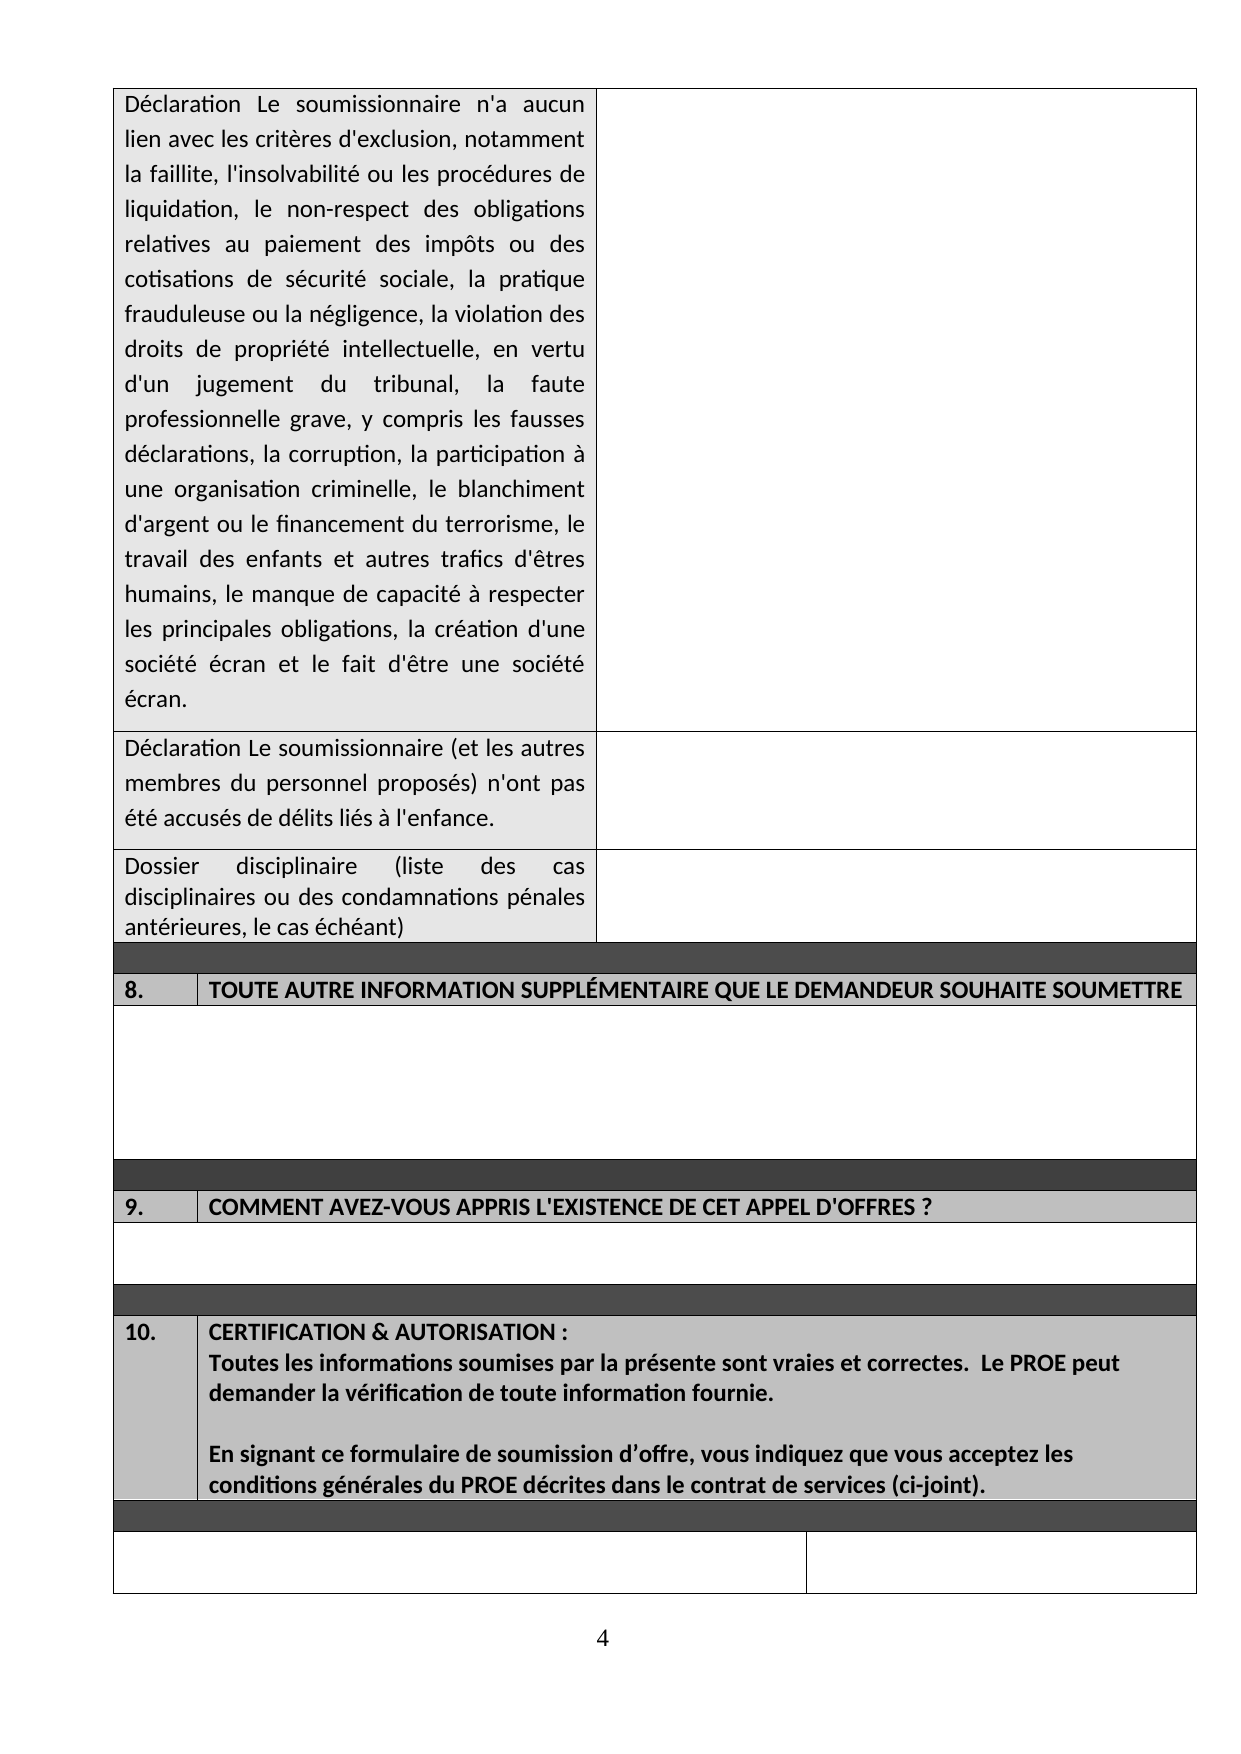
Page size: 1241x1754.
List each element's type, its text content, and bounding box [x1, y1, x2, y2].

table_cell Dossier disciplinaire (liste des cas disciplinaires ou des condamnations pénales antérieures, le cas échéant) [114, 850, 596, 942]
table_cell TOUTE AUTRE INFORMATION SUPPLÉMENTAIRE QUE LE DEMANDEUR SOUHAITE SOUMETTRE [198, 974, 1196, 1005]
table_cell 8. [114, 974, 197, 1005]
table_cell CERTIFICATION & AUTORISATION : Toutes les informations soumises par la présente sont vraies et correctes. Le PROE peut demander la vérification de toute information fournie. En signant ce formulaire de soumission d’offre, vous indiquez que vous acceptez les conditions générales du PROE décrites dans le contrat de services (ci-joint). [198, 1316, 1196, 1499]
table_cell COMMENT AVEZ-VOUS APPRIS L'EXISTENCE DE CET APPEL D'OFFRES ? [198, 1191, 1196, 1222]
table_cell [597, 732, 1196, 849]
table_cell [597, 850, 1196, 942]
table_cell 10. [114, 1316, 197, 1499]
table_cell [597, 89, 1196, 731]
table_cell [114, 1006, 1196, 1158]
table_cell Déclaration Le soumissionnaire n'a aucun lien avec les critères d'exclusion, notamment la faillite, l'insolvabilité ou les procédures de liquidation, le non-respect des obligations relatives au paiement des impôts ou des cotisations de sécurité sociale, la pratique frauduleuse ou la négligence, la violation des droits de propriété intellectuelle, en vertu d'un jugement du tribunal, la faute professionnelle grave, y compris les fausses déclarations, la corruption, la participation à une organisation criminelle, le blanchiment d'argent ou le financement du terrorisme, le travail des enfants et autres trafics d'êtres humains, le manque de capacité à respecter les principales obligations, la création d'une société écran et le fait d'être une société écran. [114, 89, 596, 731]
table_cell [114, 1285, 1196, 1315]
table_cell [807, 1532, 1196, 1593]
table_cell [114, 1532, 806, 1593]
table_cell Déclaration Le soumissionnaire (et les autres membres du personnel proposés) n'ont pas été accusés de délits liés à l'enfance. [114, 732, 596, 849]
table_cell [114, 1501, 1196, 1531]
table_cell 9. [114, 1191, 197, 1222]
table_cell [114, 1160, 1196, 1190]
table_cell [114, 1223, 1196, 1284]
table_cell [114, 943, 1196, 973]
